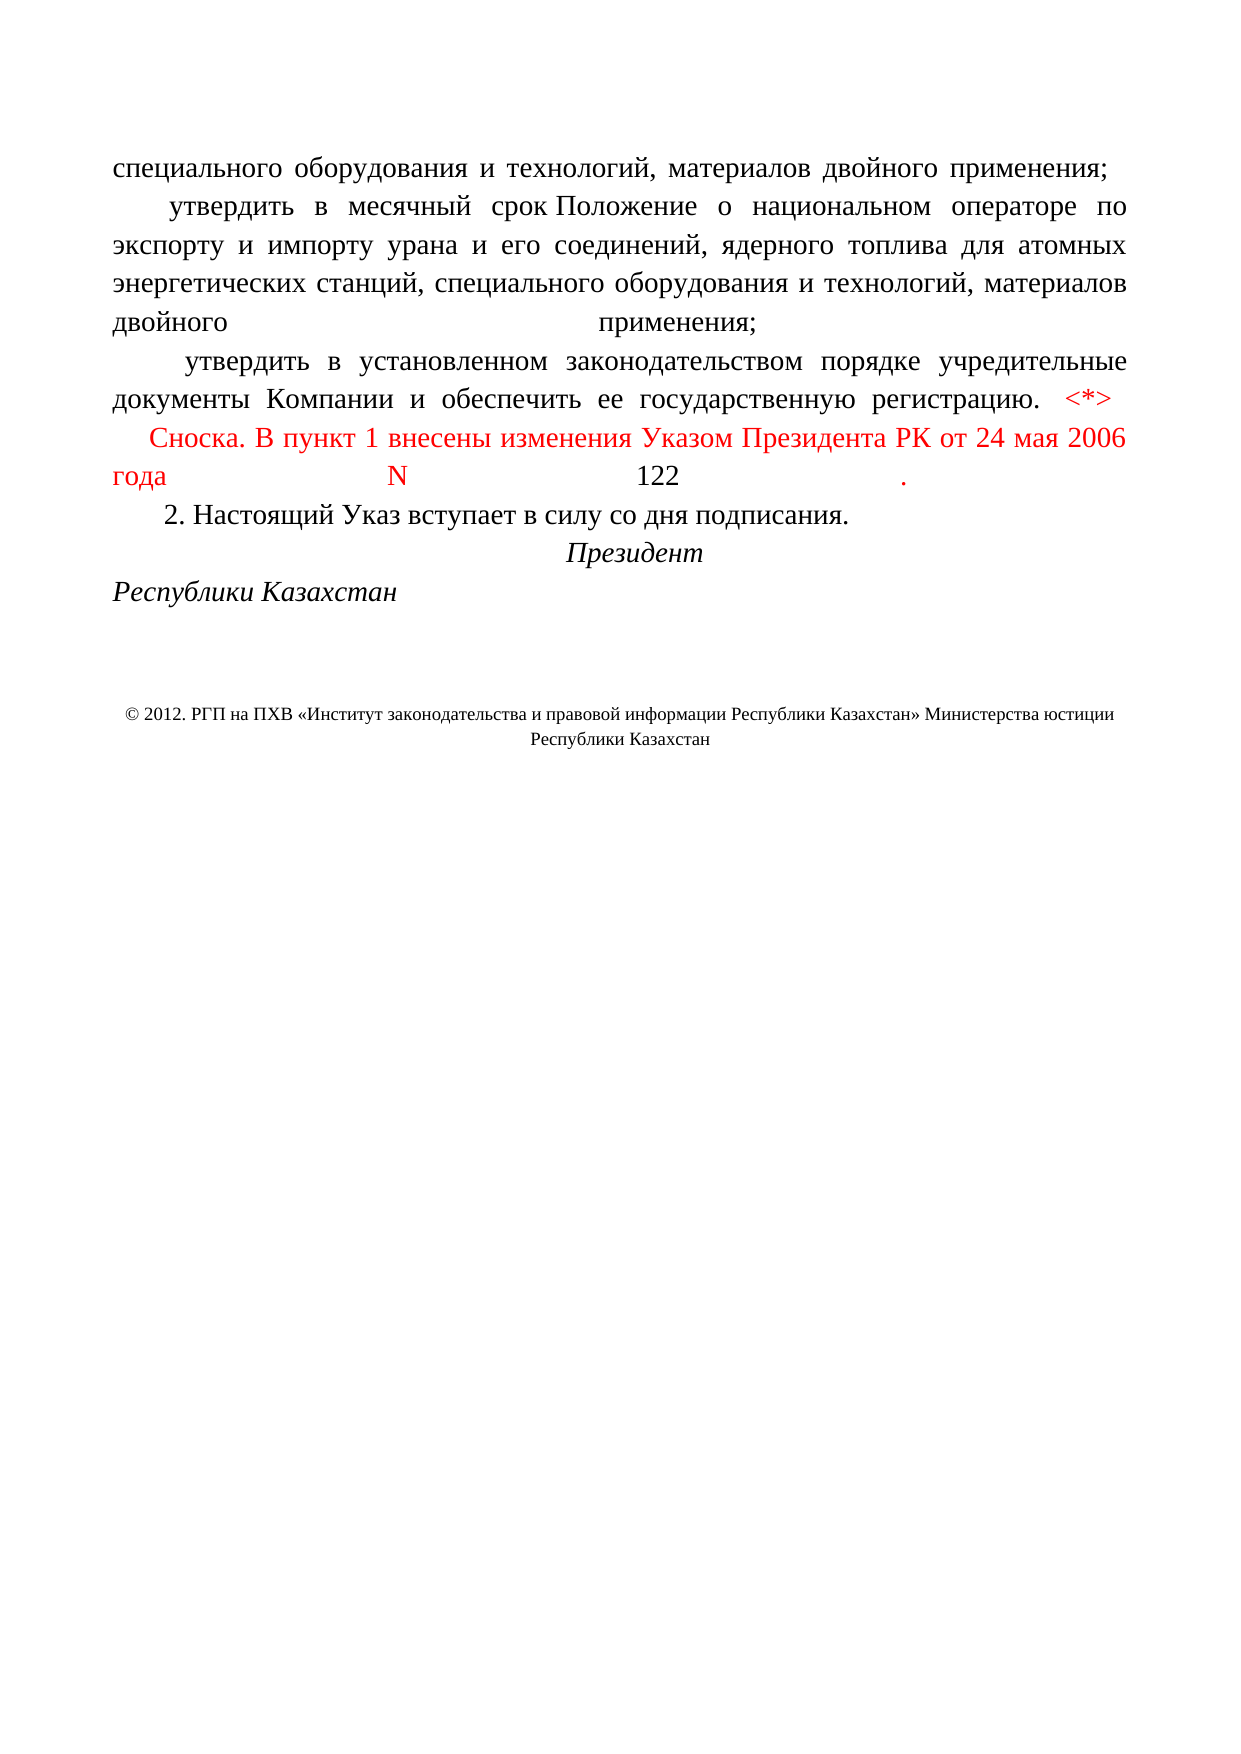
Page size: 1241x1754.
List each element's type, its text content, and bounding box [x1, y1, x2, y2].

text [112, 150, 1128, 530]
text © 2012. РГП на ПХВ «Институт законодательства и правовой информации Республики Казахстан» Министерства юстиции Республики Казахстан [112, 703, 1128, 749]
text Президент Республики Казахстан [112, 535, 1128, 607]
